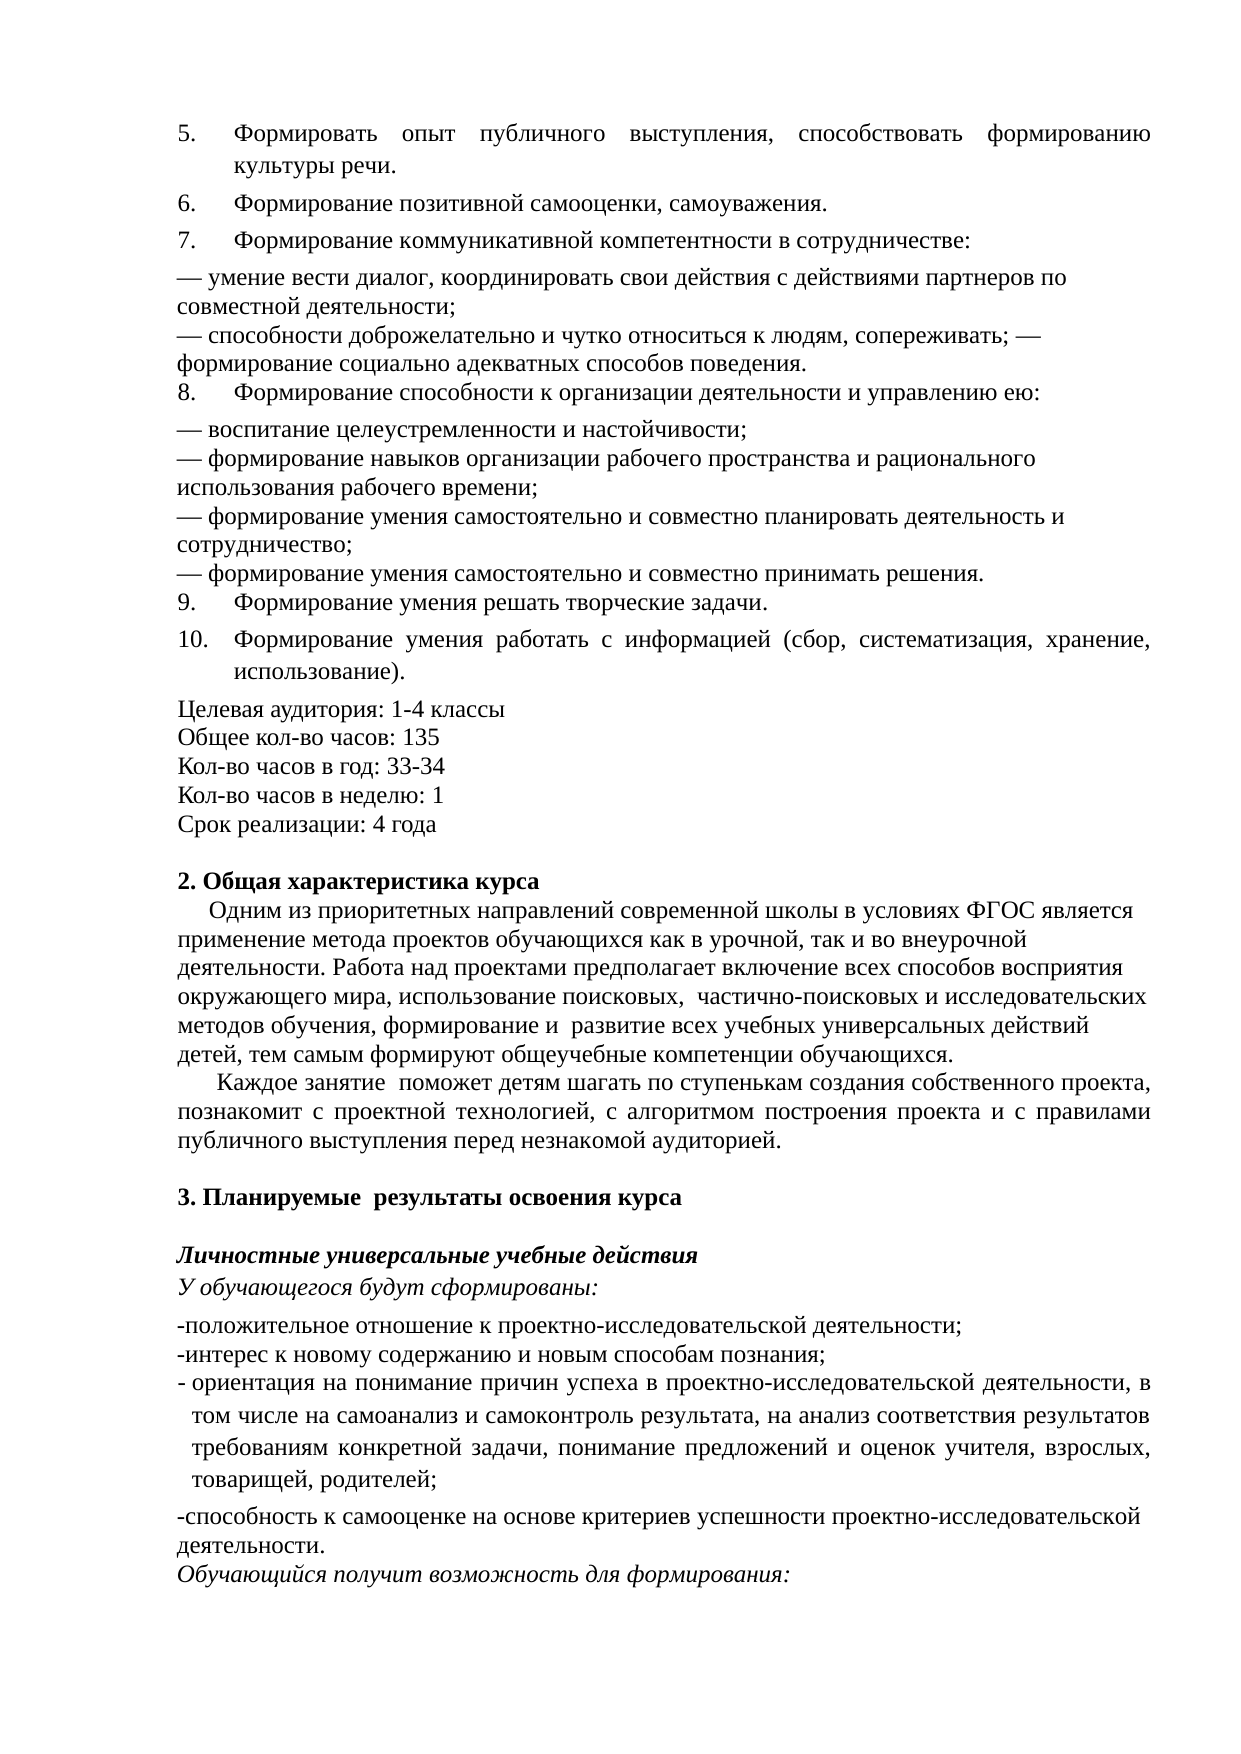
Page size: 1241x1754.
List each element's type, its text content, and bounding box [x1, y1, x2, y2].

list Формирование умения работать с информацией (сбор, систематизация, хранение, использование). [177, 624, 1152, 685]
text У обучающегося будут сформированы: [177, 1272, 1152, 1301]
text — формирование умения самостоятельно и совместно принимать решения. [177, 558, 1152, 587]
text — способности доброжелательно и чутко относиться к людям, сопереживать; — формирование социально адекватных способов поведения. [177, 320, 1041, 377]
text — формирование навыков организации рабочего пространства и рационального использования рабочего времени; [177, 443, 1152, 501]
text Обучающийся получит возможность для формирования: [177, 1559, 1152, 1588]
text -положительное отношение к проектно-исследовательской деятельности; [177, 1310, 1152, 1339]
text Общее кол-во часов: 135 [177, 722, 1152, 751]
text -способность к самооценке на основе критериев успешности проектно-исследовательской деятельности. [177, 1501, 1152, 1559]
text 2. Общая характеристика курса [177, 866, 1152, 895]
text Личностные универсальные учебные действия [177, 1240, 871, 1269]
text — формирование умения самостоятельно и совместно планировать деятельность и сотрудничество; [177, 501, 1152, 558]
text — воспитание целеустремленности и настойчивости; [177, 414, 1152, 443]
text Одним из приоритетных направлений современной школы в условиях ФГОС является применение метода проектов обучающихся как в урочной, так и во внеурочной деятельности. Работа над проектами предполагает включение всех способов восприятия окружающего мира, использование поисковых, частично-поисковых и исследовательских методов обучения, формирование и развитие всех учебных универсальных действий детей, тем самым формируют общеучебные компетенции обучающихся. [177, 895, 1152, 1067]
text Кол-во часов в неделю: 1 [177, 780, 1152, 809]
text Целевая аудитория: 1-4 классы [177, 694, 1152, 722]
list Формировать опыт публичного выступления, способствовать формированию культуры речи. [177, 118, 1152, 179]
list Формирование позитивной самооценки, самоуважения. [177, 188, 1152, 216]
list Формирование коммуникативной компетентности в сотрудничестве: [177, 225, 1152, 254]
list Формирование умения решать творческие задачи. [177, 587, 1152, 616]
text Каждое занятие поможет детям шагать по ступенькам создания собственного проекта, познакомит с проектной технологией, с алгоритмом построения проекта и с правилами публичного выступления перед незнакомой аудиторией. [177, 1067, 1152, 1154]
text -интерес к новому содержанию и новым способам познания; [177, 1339, 1152, 1367]
list Формирование способности к организации деятельности и управлению ею: [177, 377, 1152, 406]
text — умение вести диалог, координировать свои действия с действиями партнеров по совместной деятельности; [177, 262, 1152, 320]
text Срок реализации: 4 года [177, 809, 1152, 837]
text Кол-во часов в год: 33-34 [177, 751, 1152, 780]
list ориентация на понимание причин успеха в проектно-исследовательской деятельности, в том числе на самоанализ и самоконтроль результата, на анализ соответствия результатов требованиям конкретной задачи, понимание предложений и оценок учителя, взрослых, товарищей, родителей; [177, 1367, 1152, 1493]
text 3. Планируемые результаты освоения курса [177, 1182, 1152, 1211]
